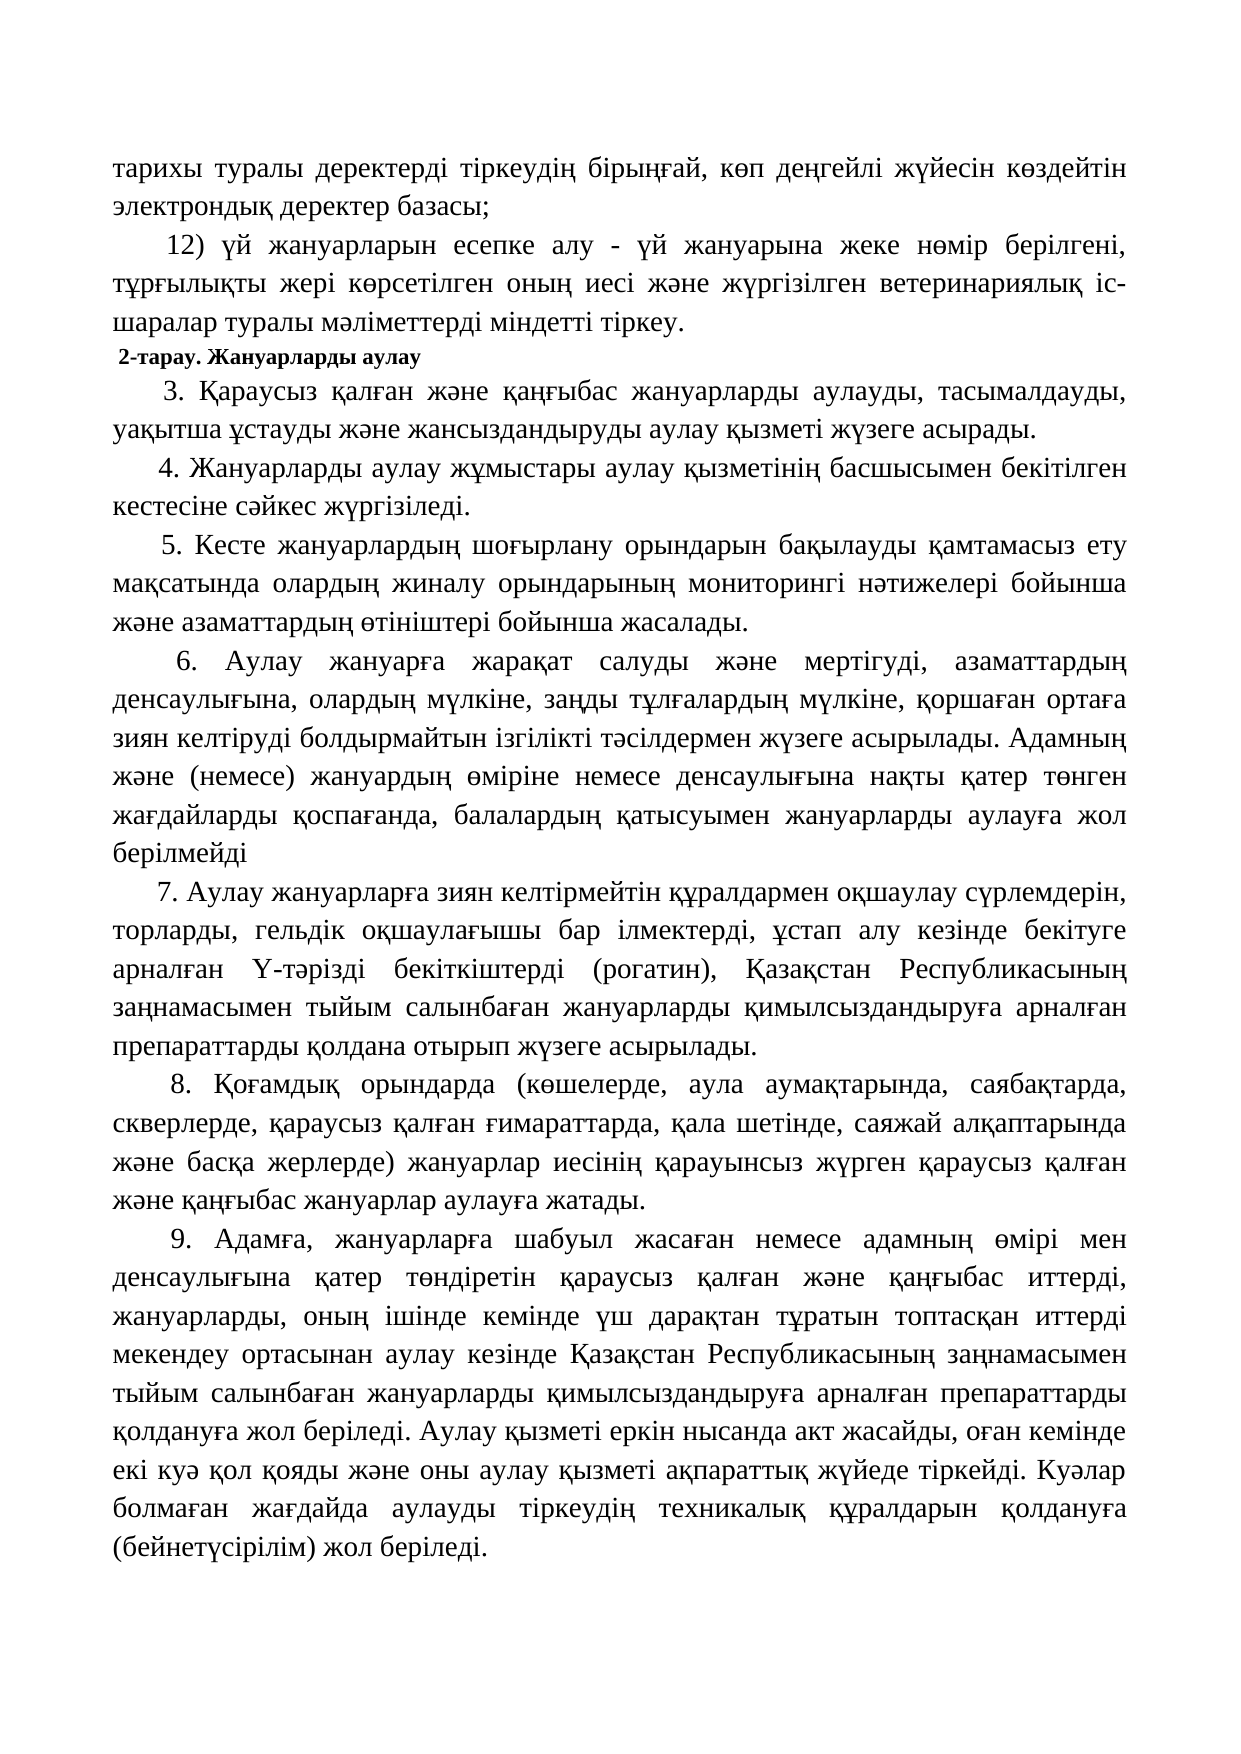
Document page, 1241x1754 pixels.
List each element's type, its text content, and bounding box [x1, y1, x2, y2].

text 2-тарау. Жануарларды аулау [112, 343, 1128, 369]
text 12) үй жануарларын есепке алу - үй жануарына жеке нөмір берілгені, тұрғылықты жері көрсетілген оның иесі және жүргізілген ветеринариялық іс-шаралар туралы мәліметтерді міндетті тіркеу. [112, 227, 1128, 338]
text 6. Аулау жануарға жарақат салуды және мертігуді, азаматтардың денсаулығына, олардың мүлкіне, заңды тұлғалардың мүлкіне, қоршаған ортаға зиян келтіруді болдырмайтын ізгілікті тәсілдермен жүзеге асырылады. Адамның және (немесе) жануардың өміріне немесе денсаулығына нақты қатер төнген жағдайларды қоспағанда, балалардың қатысуымен жануарларды аулауға жол берілмейді [112, 643, 1128, 869]
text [112, 150, 1128, 222]
text 3. Қараусыз қалған және қаңғыбас жануарларды аулауды, тасымалдауды, уақытша ұстауды және жансыздандыруды аулау қызметі жүзеге асырады. [112, 373, 1128, 445]
text 8. Қоғамдық орындарда (көшелерде, аула аумақтарында, саябақтарда, скверлерде, қараусыз қалған ғимараттарда, қала шетінде, саяжай алқаптарында және басқа жерлерде) жануарлар иесінің қарауынсыз жүрген қараусыз қалған және қаңғыбас жануарлар аулауға жатады. [112, 1067, 1128, 1216]
text 5. Кесте жануарлардың шоғырлану орындарын бақылауды қамтамасыз ету мақсатында олардың жиналу орындарының мониторингі нәтижелері бойынша және азаматтардың өтініштері бойынша жасалады. [112, 527, 1128, 638]
text 9. Адамға, жануарларға шабуыл жасаған немесе адамның өмірі мен денсаулығына қатер төндіретін қараусыз қалған және қаңғыбас иттерді, жануарларды, оның ішінде кемінде үш дарақтан тұратын топтасқан иттерді мекендеу ортасынан аулау кезінде Қазақстан Республикасының заңнамасымен тыйым салынбаған жануарларды қимылсыздандыруға арналған препараттарды қолдануға жол беріледі. Аулау қызметі еркін нысанда акт жасайды, оған кемінде екі куә қол қояды және оны аулау қызметі ақпараттық жүйеде тіркейді. Куәлар болмаған жағдайда аулауды тіркеудің техникалық құралдарын қолдануға (бейнетүсірілім) жол беріледі. [112, 1221, 1128, 1563]
text 4. Жануарларды аулау жұмыстары аулау қызметінің басшысымен бекітілген кестесіне сәйкес жүргізіледі. [112, 450, 1128, 522]
text 7. Аулау жануарларға зиян келтірмейтін құралдармен оқшаулау сүрлемдерін, торларды, гельдік оқшаулағышы бар ілмектерді, ұстап алу кезінде бекітуге арналған Ү-тәрізді бекіткіштерді (рогатин), Қазақстан Республикасының заңнамасымен тыйым салынбаған жануарларды қимылсыздандыруға арналған препараттарды қолдана отырып жүзеге асырылады. [112, 874, 1128, 1062]
